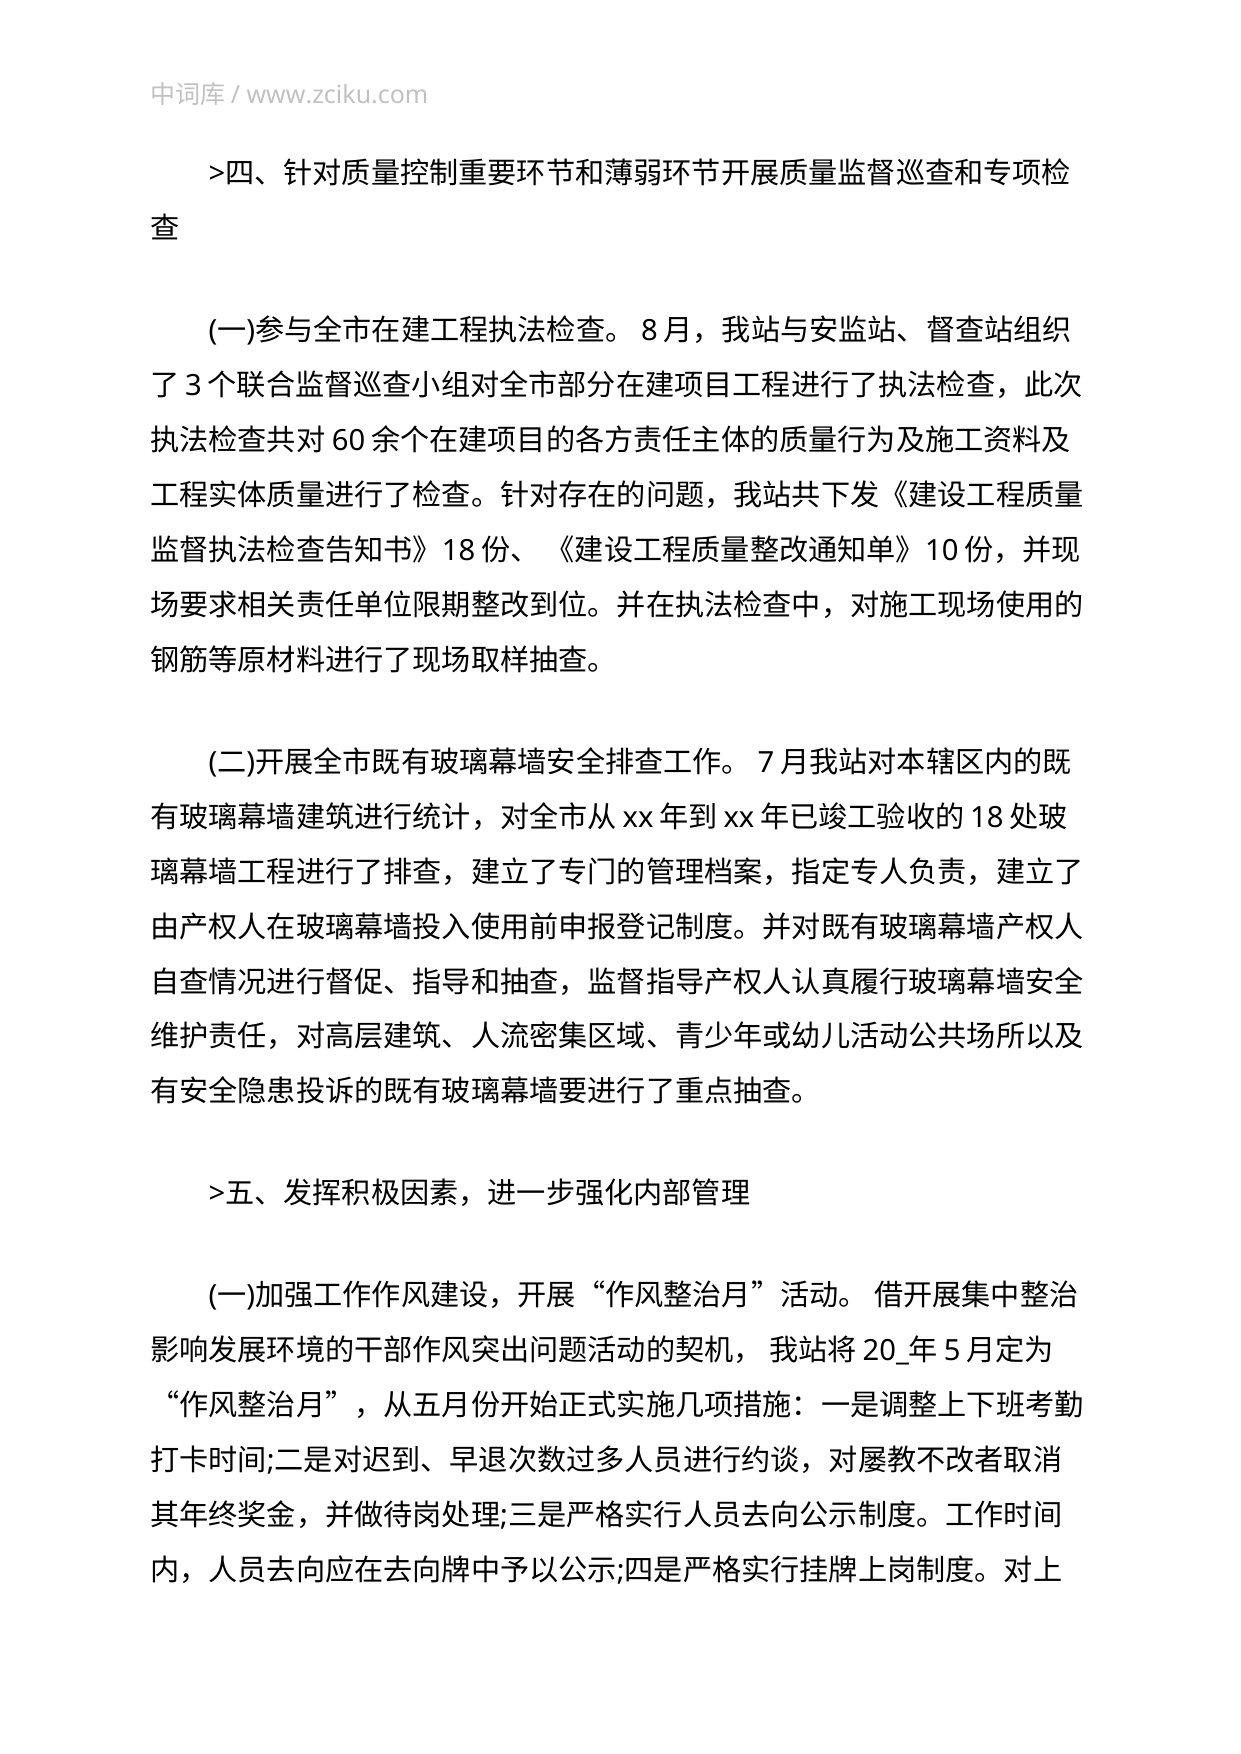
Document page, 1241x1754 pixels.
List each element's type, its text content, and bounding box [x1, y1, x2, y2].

text (一)参与全市在建工程执法检查。 8月，我站与安监站、督查站组织了3个联合监督巡查小组对全市部分在建项目工程进行了执法检查，此次执法检查共对 60余个在建项目的各方责任主体的质量行为及施工资料及工程实体质量进行了检查。针对存在的问题，我站共下发《建设工程质量监督执法检查告知书》18份、 《建设工程质量整改通知单》10份，并现场要求相关责任单位限期整改到位。并在执法检查中，对施工现场使用的钢筋等原材料进行了现场取样抽查。 [150, 307, 1090, 679]
text >五、发挥积极因素，进一步强化内部管理 [150, 1170, 1090, 1212]
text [150, 1272, 1090, 1589]
text (二)开展全市既有玻璃幕墙安全排查工作。 7月我站对本辖区内的既有玻璃幕墙建筑进行统计，对全市从xx年到xx年已竣工验收的18处玻璃幕墙工程进行了排查，建立了专门的管理档案，指定专人负责，建立了由产权人在玻璃幕墙投入使用前申报登记制度。并对既有玻璃幕墙产权人自查情况进行督促、指导和抽查，监督指导产权人认真履行玻璃幕墙安全维护责任，对高层建筑、人流密集区域、青少年或幼儿活动公共场所以及有安全隐患投诉的既有玻璃幕墙要进行了重点抽查。 [150, 738, 1090, 1110]
text >四、针对质量控制重要环节和薄弱环节开展质量监督巡查和专项检查 [150, 150, 1090, 247]
